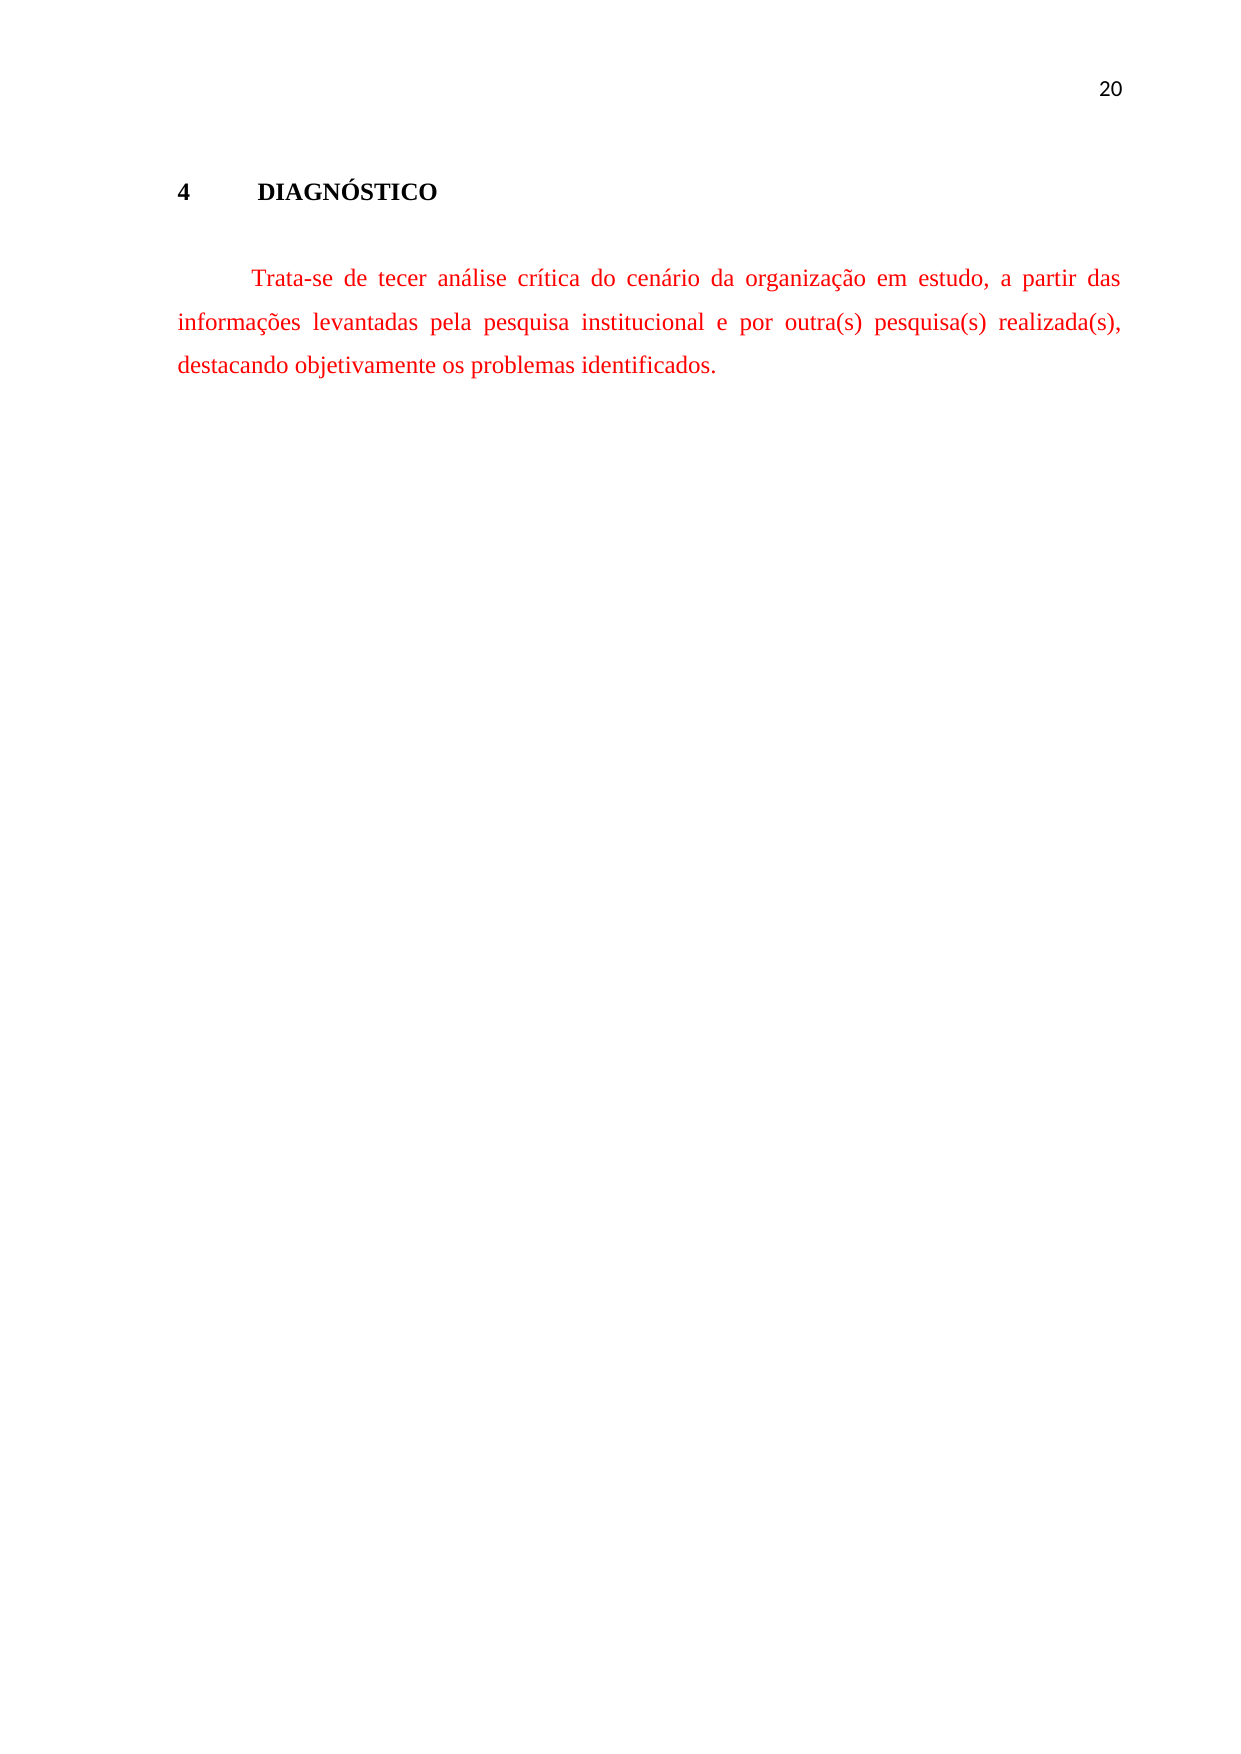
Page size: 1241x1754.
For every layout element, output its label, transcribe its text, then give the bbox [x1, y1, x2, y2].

text Trata-se de tecer análise crítica do cenário da organização em estudo, a partir das informações levantadas pela pesquisa institucional e por outra(s) pesquisa(s) realizada(s), destacando objetivamente os problemas identificados. [177, 263, 1122, 378]
subtitle 4 DIAGNÓSTICO [177, 177, 1122, 206]
